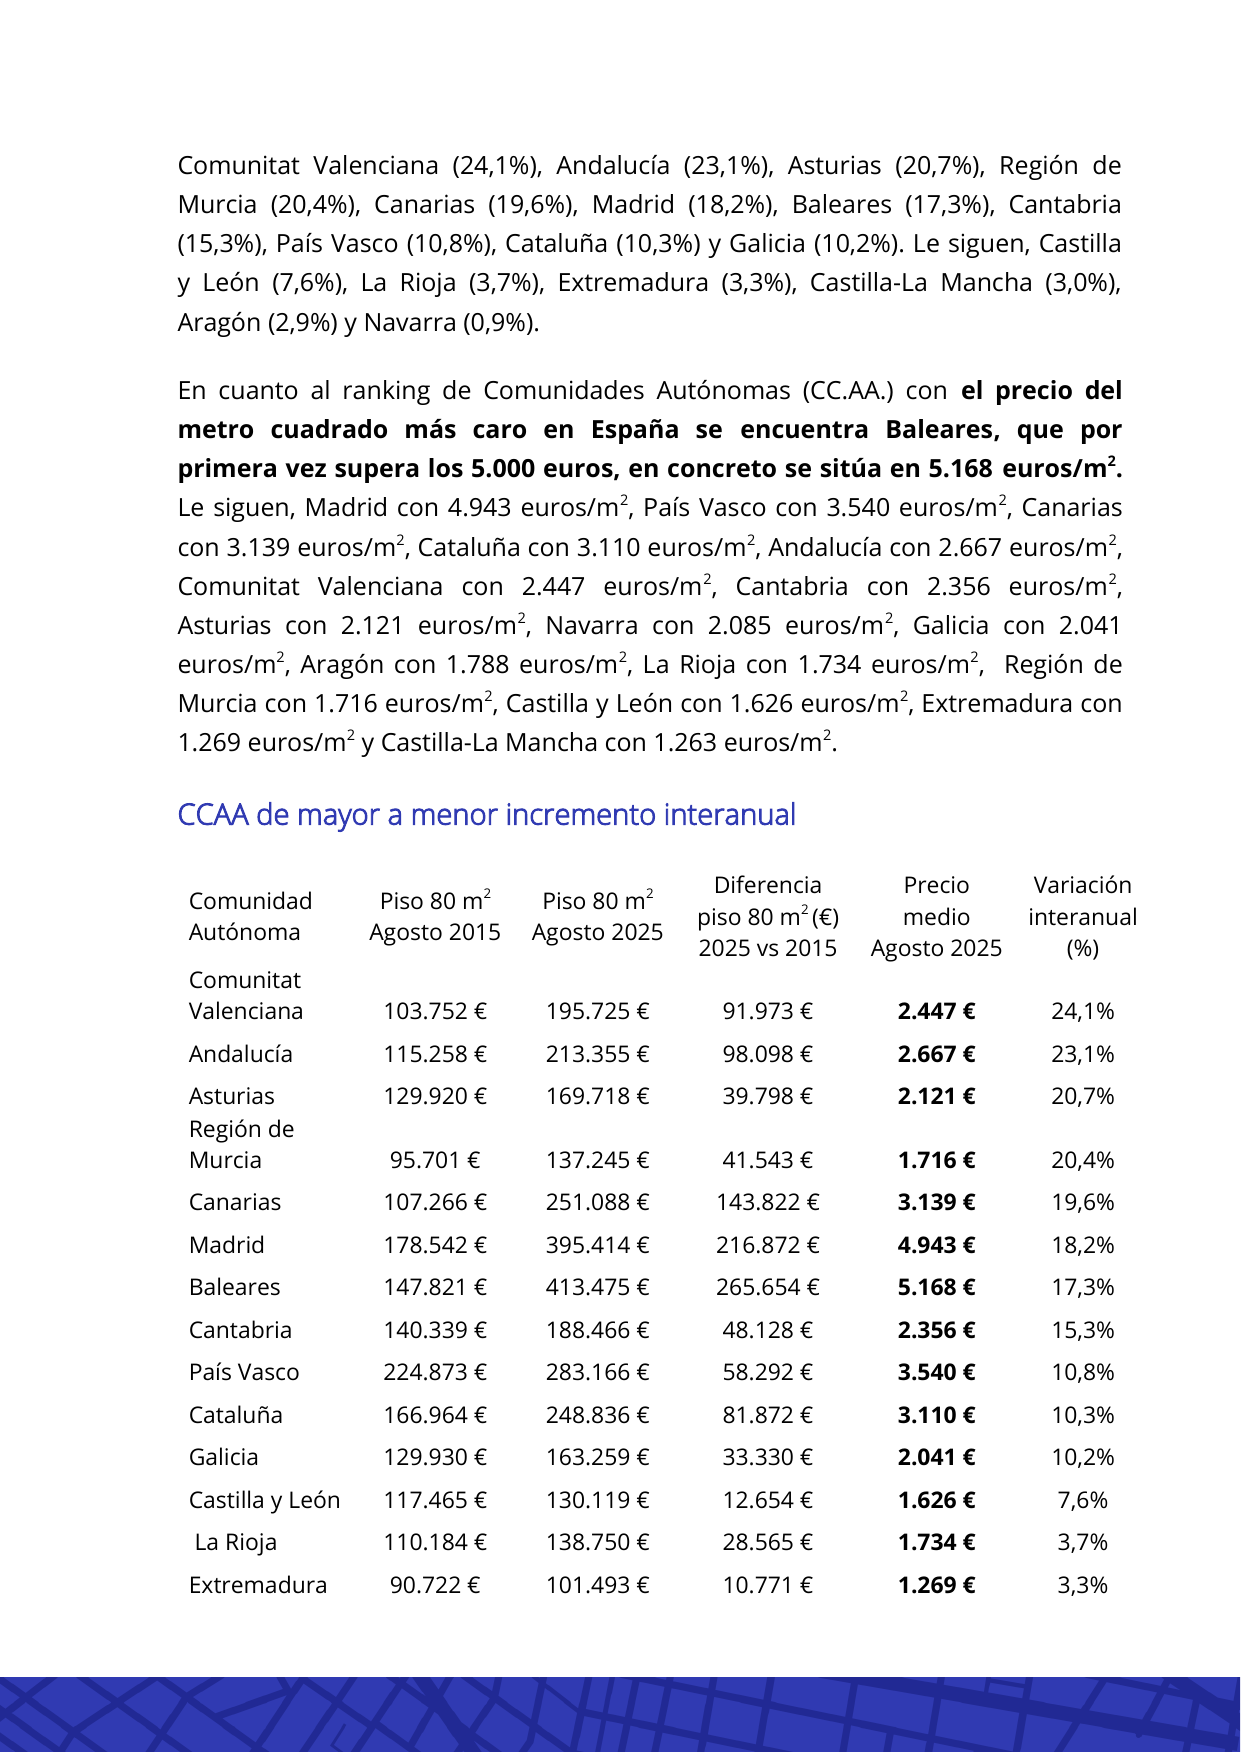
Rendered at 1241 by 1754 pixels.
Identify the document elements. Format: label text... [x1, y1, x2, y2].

table_cell 18,2% [1017, 1219, 1148, 1260]
table_cell Baleares [178, 1261, 354, 1303]
table_cell Canarias [178, 1176, 354, 1218]
table_cell 107.266 € [355, 1176, 516, 1218]
table_cell 10,8% [1017, 1346, 1148, 1388]
table_cell 137.245 € [517, 1113, 679, 1175]
table_header Variación interanual (%) [1017, 869, 1148, 963]
table_cell 7,6% [1017, 1474, 1148, 1515]
table_cell 3.110 € [857, 1389, 1016, 1430]
table_header Piso 80 m2 Agosto 2025 [517, 869, 679, 963]
table_cell 95.701 € [355, 1113, 516, 1175]
table_cell 12.654 € [680, 1474, 856, 1515]
table_header Piso 80 m2 Agosto 2015 [355, 869, 516, 963]
table_cell 10,3% [1017, 1389, 1148, 1430]
table_cell 101.493 € [517, 1559, 679, 1600]
table_cell 251.088 € [517, 1176, 679, 1218]
table_cell 224.873 € [355, 1346, 516, 1388]
table_cell 195.725 € [517, 964, 679, 1027]
text CCAA de mayor a menor incremento interanual [177, 793, 1123, 833]
table_cell Cataluña [178, 1389, 354, 1430]
table_cell 130.119 € [517, 1474, 679, 1515]
table_cell 81.872 € [680, 1389, 856, 1430]
table_cell 143.822 € [680, 1176, 856, 1218]
table_cell 3,3% [1017, 1559, 1148, 1600]
table_cell 283.166 € [517, 1346, 679, 1388]
table_cell 3.139 € [857, 1176, 1016, 1218]
table_cell 3.540 € [857, 1346, 1016, 1388]
table_cell 169.718 € [517, 1070, 679, 1112]
table_cell Región de Murcia [178, 1113, 354, 1175]
table_cell 4.943 € [857, 1219, 1016, 1260]
table_cell 20,4% [1017, 1113, 1148, 1175]
table_cell 2.356 € [857, 1304, 1016, 1345]
table_header Diferencia piso 80 m2 (€) 2025 vs 2015 [680, 869, 856, 963]
table_cell 115.258 € [355, 1028, 516, 1069]
table_cell 110.184 € [355, 1516, 516, 1558]
table_cell 39.798 € [680, 1070, 856, 1112]
table_cell 24,1% [1017, 964, 1148, 1027]
table_cell 163.259 € [517, 1431, 679, 1473]
table_cell 28.565 € [680, 1516, 856, 1558]
table_cell 2.121 € [857, 1070, 1016, 1112]
table_cell Cantabria [178, 1304, 354, 1345]
table_cell 91.973 € [680, 964, 856, 1027]
table_cell 10,2% [1017, 1431, 1148, 1473]
table_cell 188.466 € [517, 1304, 679, 1345]
table_cell 15,3% [1017, 1304, 1148, 1345]
table_cell 19,6% [1017, 1176, 1148, 1218]
table_cell 3,7% [1017, 1516, 1148, 1558]
table_cell 129.920 € [355, 1070, 516, 1112]
picture [0, 1677, 1241, 1752]
table_cell Castilla y León [178, 1474, 354, 1515]
table_header Comunidad Autónoma [178, 869, 354, 963]
table_cell 2.041 € [857, 1431, 1016, 1473]
table_cell Extremadura [178, 1559, 354, 1600]
table_cell 166.964 € [355, 1389, 516, 1430]
table_cell 1.734 € [857, 1516, 1016, 1558]
table_cell 395.414 € [517, 1219, 679, 1260]
table_cell 48.128 € [680, 1304, 856, 1345]
table_cell Comunitat Valenciana [178, 964, 354, 1027]
table_cell 213.355 € [517, 1028, 679, 1069]
table_cell 178.542 € [355, 1219, 516, 1260]
table_cell 17,3% [1017, 1261, 1148, 1303]
table_cell La Rioja [178, 1516, 354, 1558]
table_cell 98.098 € [680, 1028, 856, 1069]
table_cell 1.716 € [857, 1113, 1016, 1175]
table_cell 117.465 € [355, 1474, 516, 1515]
table_cell 140.339 € [355, 1304, 516, 1345]
text En cuanto al ranking de Comunidades Autónomas (CC.AA.) con el precio del metro cuadrado más caro en España se encuentra Baleares, que por primera vez supera los 5.000 euros, en concreto se sitúa en 5.168 euros/m2. Le siguen, Madrid con 4.943 euros/m2, País Vasco con 3.540 euros/m2, Canarias con 3.139 euros/m2, Cataluña con 3.110 euros/m2, Andalucía con 2.667 euros/m2, Comunitat Valenciana con 2.447 euros/m2, Cantabria con 2.356 euros/m2, Asturias con 2.121 euros/m2, Navarra con 2.085 euros/m2, Galicia con 2.041 euros/m2, Aragón con 1.788 euros/m2, La Rioja con 1.734 euros/m2, Región de Murcia con 1.716 euros/m2, Castilla y León con 1.626 euros/m2, Extremadura con 1.269 euros/m2 y Castilla-La Mancha con 1.263 euros/m2. [177, 373, 1123, 759]
table_cell 103.752 € [355, 964, 516, 1027]
table_cell 23,1% [1017, 1028, 1148, 1069]
table_cell 2.447 € [857, 964, 1016, 1027]
table_cell 20,7% [1017, 1070, 1148, 1112]
table_cell 33.330 € [680, 1431, 856, 1473]
table_cell Asturias [178, 1070, 354, 1112]
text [177, 148, 1123, 338]
table_cell 216.872 € [680, 1219, 856, 1260]
table_cell 265.654 € [680, 1261, 856, 1303]
table_cell 58.292 € [680, 1346, 856, 1388]
table_cell 5.168 € [857, 1261, 1016, 1303]
table_cell Andalucía [178, 1028, 354, 1069]
table_cell 1.626 € [857, 1474, 1016, 1515]
table_cell Madrid [178, 1219, 354, 1260]
table_header Precio medio Agosto 2025 [857, 869, 1016, 963]
table_cell País Vasco [178, 1346, 354, 1388]
table_cell 41.543 € [680, 1113, 856, 1175]
table_cell 90.722 € [355, 1559, 516, 1600]
table_cell 129.930 € [355, 1431, 516, 1473]
table_cell 1.269 € [857, 1559, 1016, 1600]
table_cell 413.475 € [517, 1261, 679, 1303]
table_cell Galicia [178, 1431, 354, 1473]
table_cell 138.750 € [517, 1516, 679, 1558]
table_cell 2.667 € [857, 1028, 1016, 1069]
table_cell 248.836 € [517, 1389, 679, 1430]
table_cell 10.771 € [680, 1559, 856, 1600]
table_cell 147.821 € [355, 1261, 516, 1303]
